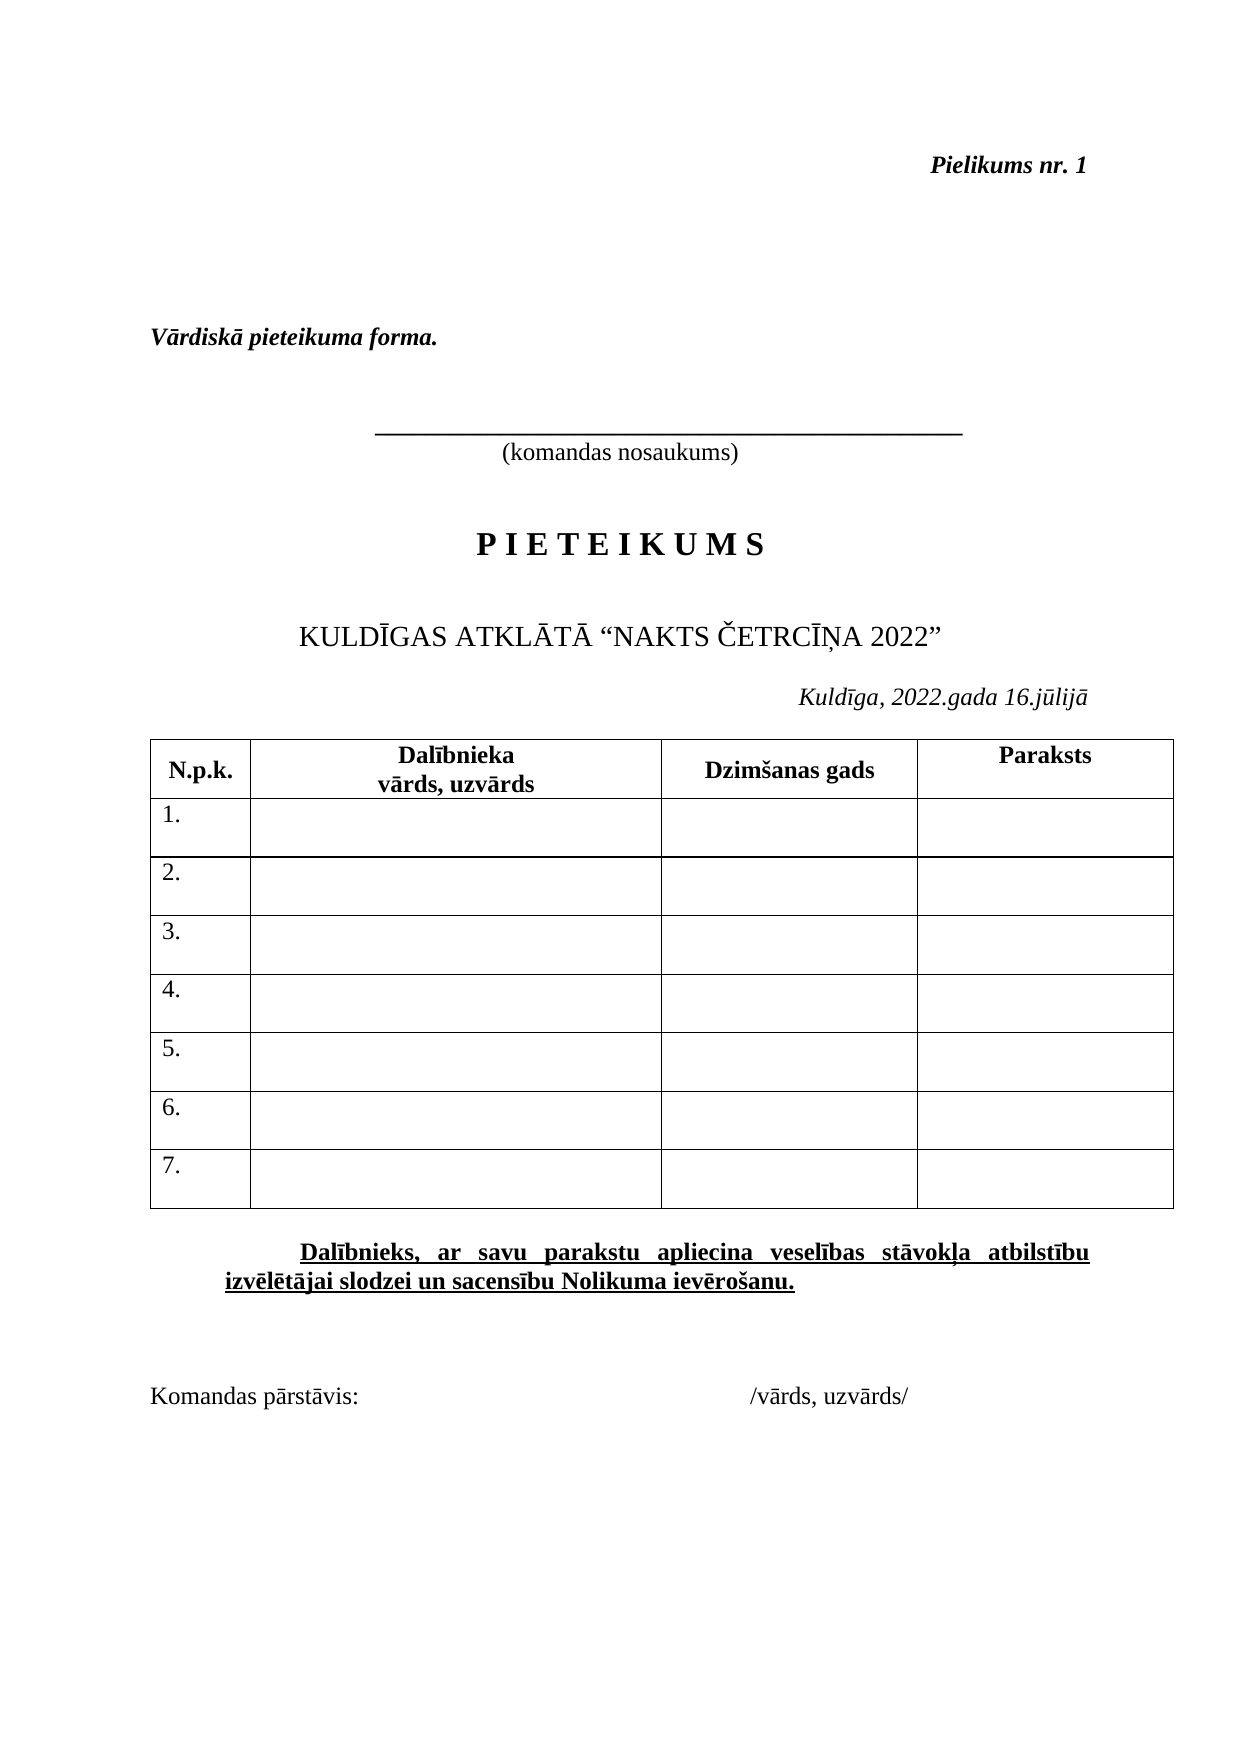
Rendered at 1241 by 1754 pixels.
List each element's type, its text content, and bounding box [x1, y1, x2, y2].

table_cell 1. [151, 799, 250, 856]
table_header Dalībnieka vārds, uzvārds [251, 740, 661, 798]
table_cell [662, 799, 917, 856]
table_cell [662, 1150, 917, 1208]
table_cell [662, 1033, 917, 1091]
table_cell [662, 858, 917, 915]
table_cell [918, 858, 1173, 915]
text (komandas nosaukums) [150, 437, 1090, 466]
table_cell [918, 1150, 1173, 1208]
table_cell [662, 975, 917, 1032]
table_cell [662, 1092, 917, 1149]
table_cell 3. [151, 916, 250, 973]
table_cell [251, 975, 661, 1032]
text Kuldīga, 2022.gada 16.jūlijā [150, 682, 1090, 711]
table_cell [918, 1092, 1173, 1149]
table_cell [662, 916, 917, 973]
table_cell [918, 916, 1173, 973]
table_cell 5. [151, 1033, 250, 1091]
table_cell [251, 1150, 661, 1208]
table_cell 7. [151, 1150, 250, 1208]
table_cell 6. [151, 1092, 250, 1149]
table_cell 4. [151, 975, 250, 1032]
table_cell [251, 1033, 661, 1091]
text P I E T E I K U M S [150, 524, 1090, 562]
table_header Dzimšanas gads [662, 740, 917, 798]
table_cell [918, 1033, 1173, 1091]
table_header N.p.k. [151, 740, 250, 798]
table_cell [918, 975, 1173, 1032]
table_cell [251, 1092, 661, 1149]
text _______________________________________________ [150, 409, 1090, 437]
table_cell [251, 858, 661, 915]
table_cell [251, 916, 661, 973]
text KULDĪGAS ATKLĀTĀ “NAKTS ČETRCĪŅA 2022” [150, 619, 1090, 653]
text Dalībnieks, ar savu parakstu apliecina veselības stāvokļa atbilstību izvēlētājai slodzei un sacensību Nolikuma ievērošanu. [225, 1237, 1090, 1295]
text Komandas pārstāvis: /vārds, uzvārds/ [150, 1381, 1090, 1410]
text Vārdiskā pieteikuma forma. [150, 322, 1090, 351]
table_cell [251, 799, 661, 856]
table_header Paraksts [918, 740, 1173, 798]
table_cell 2. [151, 858, 250, 915]
table_cell [918, 799, 1173, 856]
text Pielikums nr. 1 [150, 150, 1090, 179]
